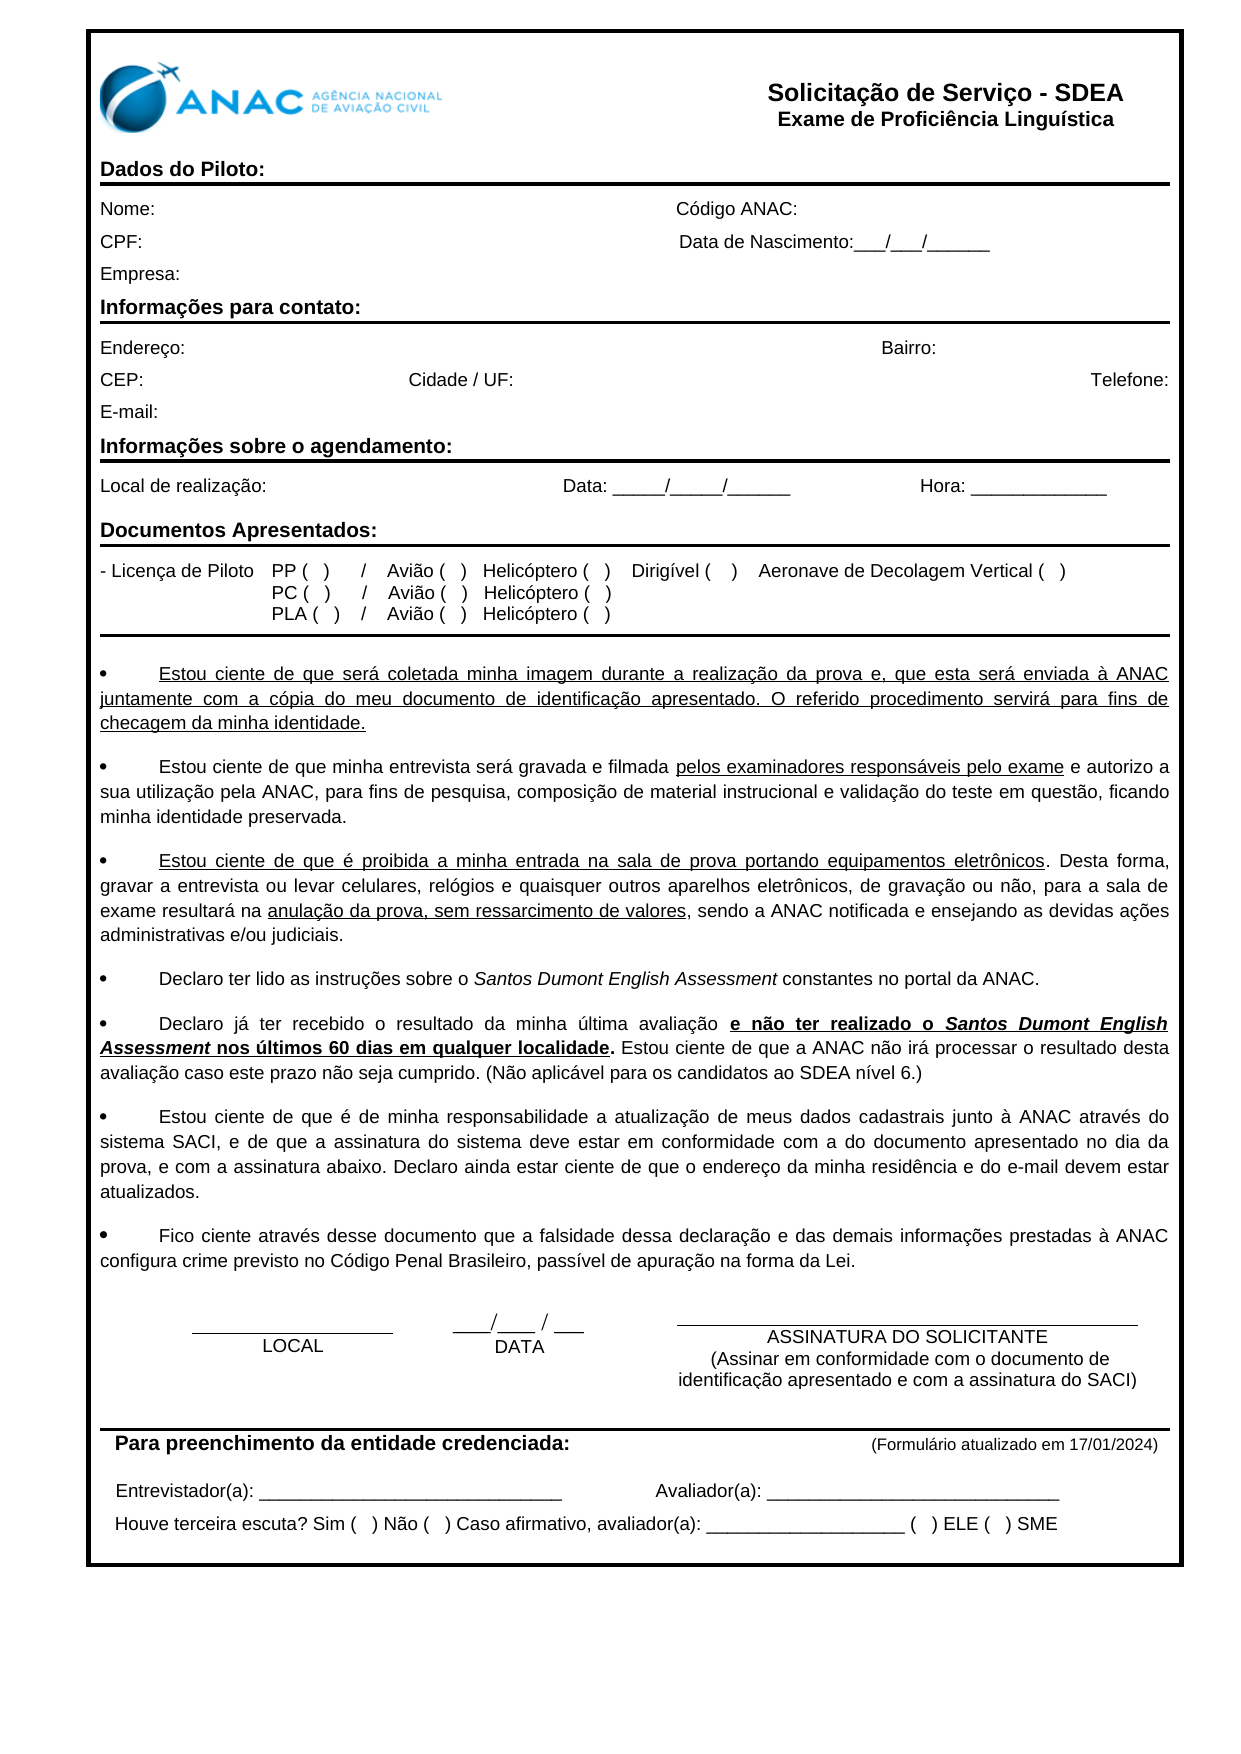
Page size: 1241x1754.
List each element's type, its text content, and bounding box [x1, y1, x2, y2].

picture [99, 62, 442, 133]
table_header Dados do Piloto: Nome: Código ANAC: CPF: Data de Nascimento:___/___/______ Empresa: Informações para contato: Endereço: Bairro: CEP: Cidade / UF: Telefone: E-mail: Informações sobre o agendamento: Local de realização: Data: _____/_____/______ Hora: _____________ Documentos Apresentados: - Licença de Piloto PP ( ) / Avião ( ) Helicóptero ( ) Dirigível ( ) Aeronave de Decolagem Vertical ( ) PC ( ) / Avião ( ) Helicóptero ( ) PLA ( ) / Avião ( ) Helicóptero ( ) Estou ciente de que será coletada minha imagem durante a realização da prova e, que esta será enviada à ANAC juntamente com a cópia do meu documento de identificação apresentado. O referido procedimento servirá para fins de checagem da minha identidade. Estou ciente de que minha entrevista será gravada e filmada pelos examinadores responsáveis pelo exame e autorizo a sua utilização pela ANAC, para fins de pesquisa, composição de material instrucional e validação do teste em questão, ficando minha identidade preservada. Estou ciente de que é proibida a minha entrada na sala de prova portando equipamentos eletrônicos. Desta forma, gravar a entrevista ou levar celulares, relógios e quaisquer outros aparelhos eletrônicos, de gravação ou não, para a sala de exame resultará na anulação da prova, sem ressarcimento de valores, sendo a ANAC notificada e ensejando as devidas ações administrativas e/ou judiciais. Declaro ter lido as instruções sobre o Santos Dumont English Assessment constantes no portal da ANAC. Declaro já ter recebido o resultado da minha última avaliação e não ter realizado o Santos Dumont English Assessment nos últimos 60 dias em qualquer localidade. Estou ciente de que a ANAC não irá processar o resultado desta avaliação caso este prazo não seja cumprido. (Não aplicável para os candidatos ao SDEA nível 6.) Estou ciente de que é de minha responsabilidade a atualização de meus dados cadastrais junto à ANAC através do sistema SACI, e de que a assinatura do sistema deve estar em conformidade com a do documento apresentado no dia da prova, e com a assinatura abaixo. Declaro ainda estar ciente de que o endereço da minha residência e do e-mail devem estar atualizados. Fico ciente através desse documento que a falsidade dessa declaração e das demais informações prestadas à ANAC configura crime previsto no Código Penal Brasileiro, passível de apuração na forma da Lei. Para preenchimento da entidade credenciada: (Formulário atualizado em 17/01/2024) Entrevistador(a): _____________________________ Avaliador(a): ____________________________ Houve terceira escuta? Sim ( ) Não ( ) Caso afirmativo, avaliador(a): ___________________ ( ) ELE ( ) SME [91, 33, 1179, 1563]
